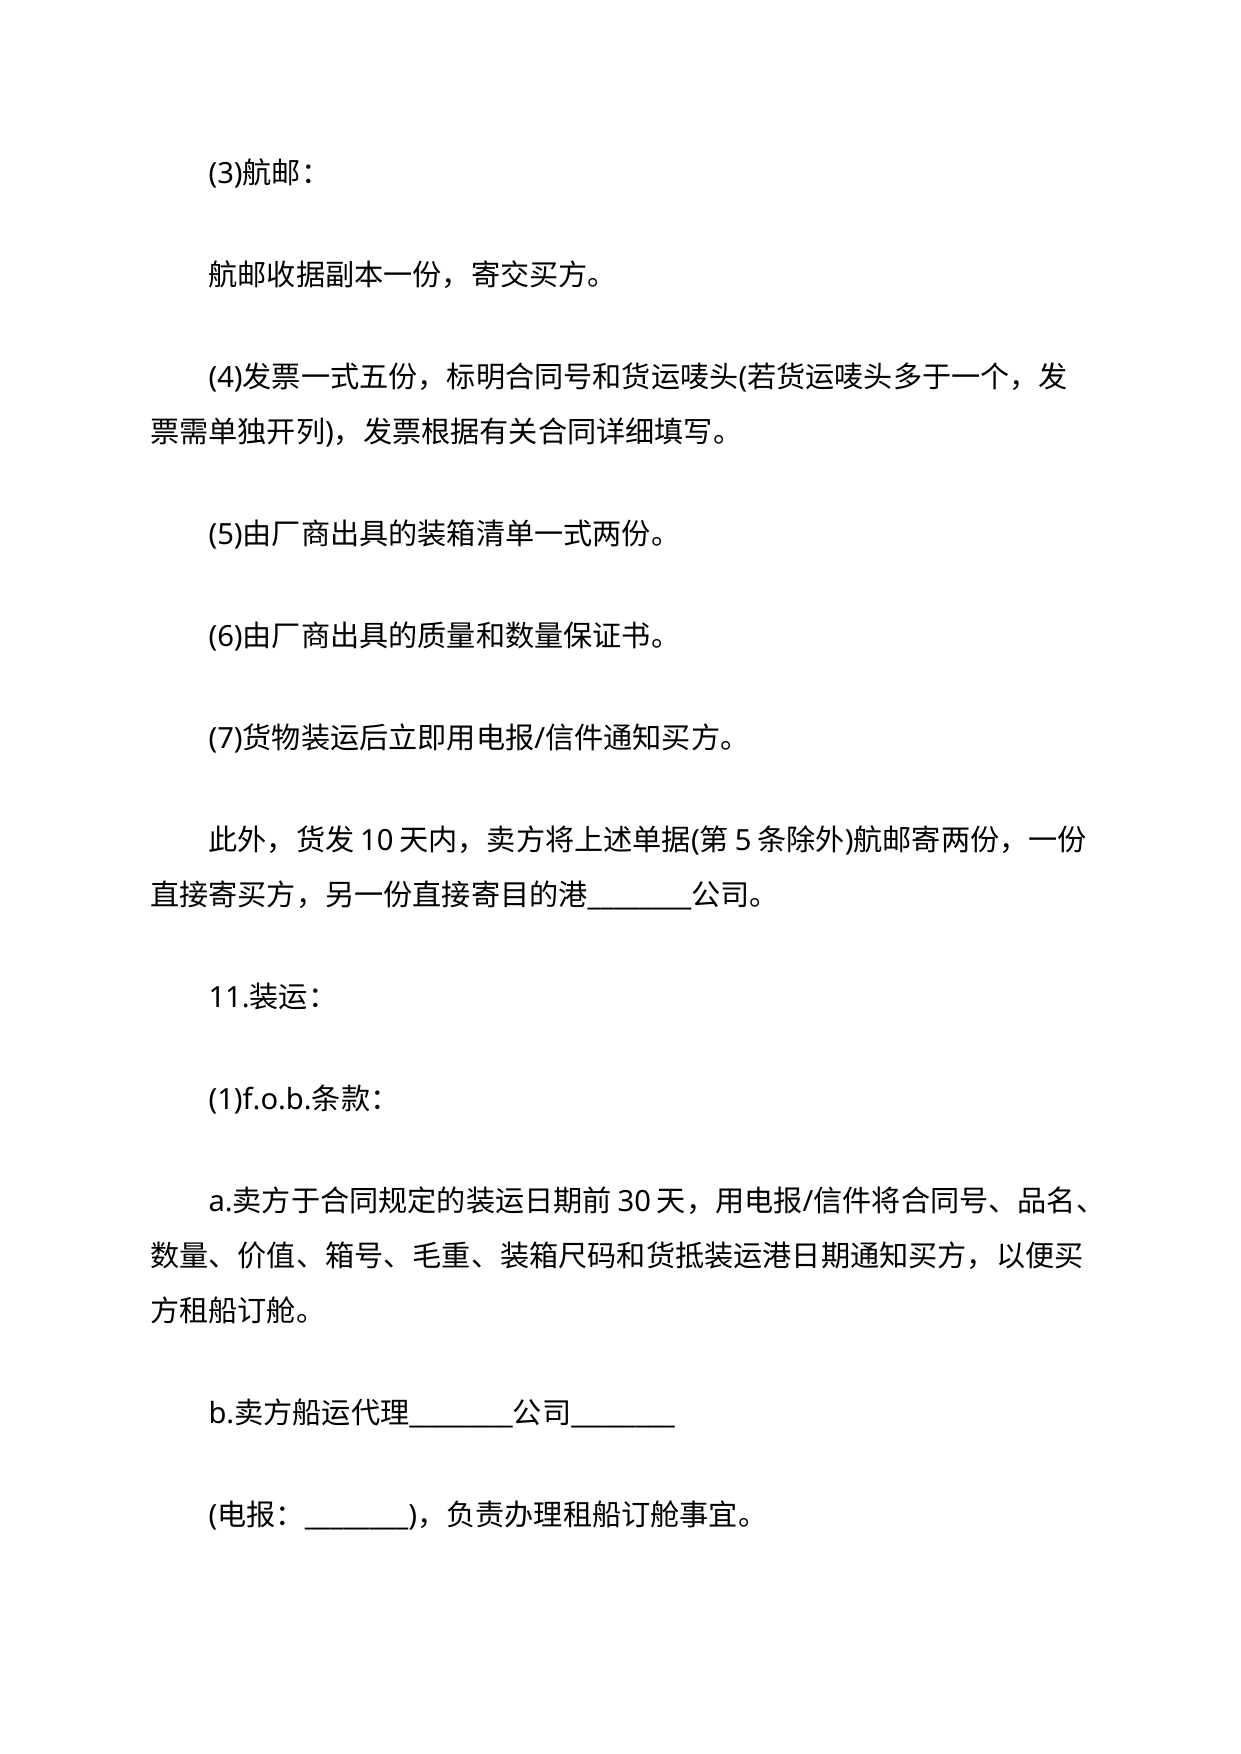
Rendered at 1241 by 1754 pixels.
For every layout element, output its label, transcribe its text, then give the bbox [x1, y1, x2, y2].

text (电报：________)，负责办理租船订舱事宜。 [150, 1491, 1090, 1534]
text 11.装运： [150, 974, 1090, 1016]
text (4)发票一式五份，标明合同号和货运唛头(若货运唛头多于一个，发票需单独开列)，发票根据有关合同详细填写。 [150, 354, 1090, 451]
text (5)由厂商出具的装箱清单一式两份。 [150, 511, 1090, 553]
text 航邮收据副本一份，寄交买方。 [150, 252, 1090, 294]
text b.卖方船运代理________公司________ [150, 1389, 1090, 1432]
text a.卖方于合同规定的装运日期前30天，用电报/信件将合同号、品名、数量、价值、箱号、毛重、装箱尺码和货抵装运港日期通知买方，以便买方租船订舱。 [150, 1178, 1090, 1330]
text (6)由厂商出具的质量和数量保证书。 [150, 613, 1090, 655]
text (7)货物装运后立即用电报/信件通知买方。 [150, 715, 1090, 757]
text (1)f.o.b.条款： [150, 1076, 1090, 1118]
text (3)航邮： [150, 150, 1090, 192]
text 此外，货发10天内，卖方将上述单据(第5条除外)航邮寄两份，一份直接寄买方，另一份直接寄目的港________公司。 [150, 817, 1090, 914]
